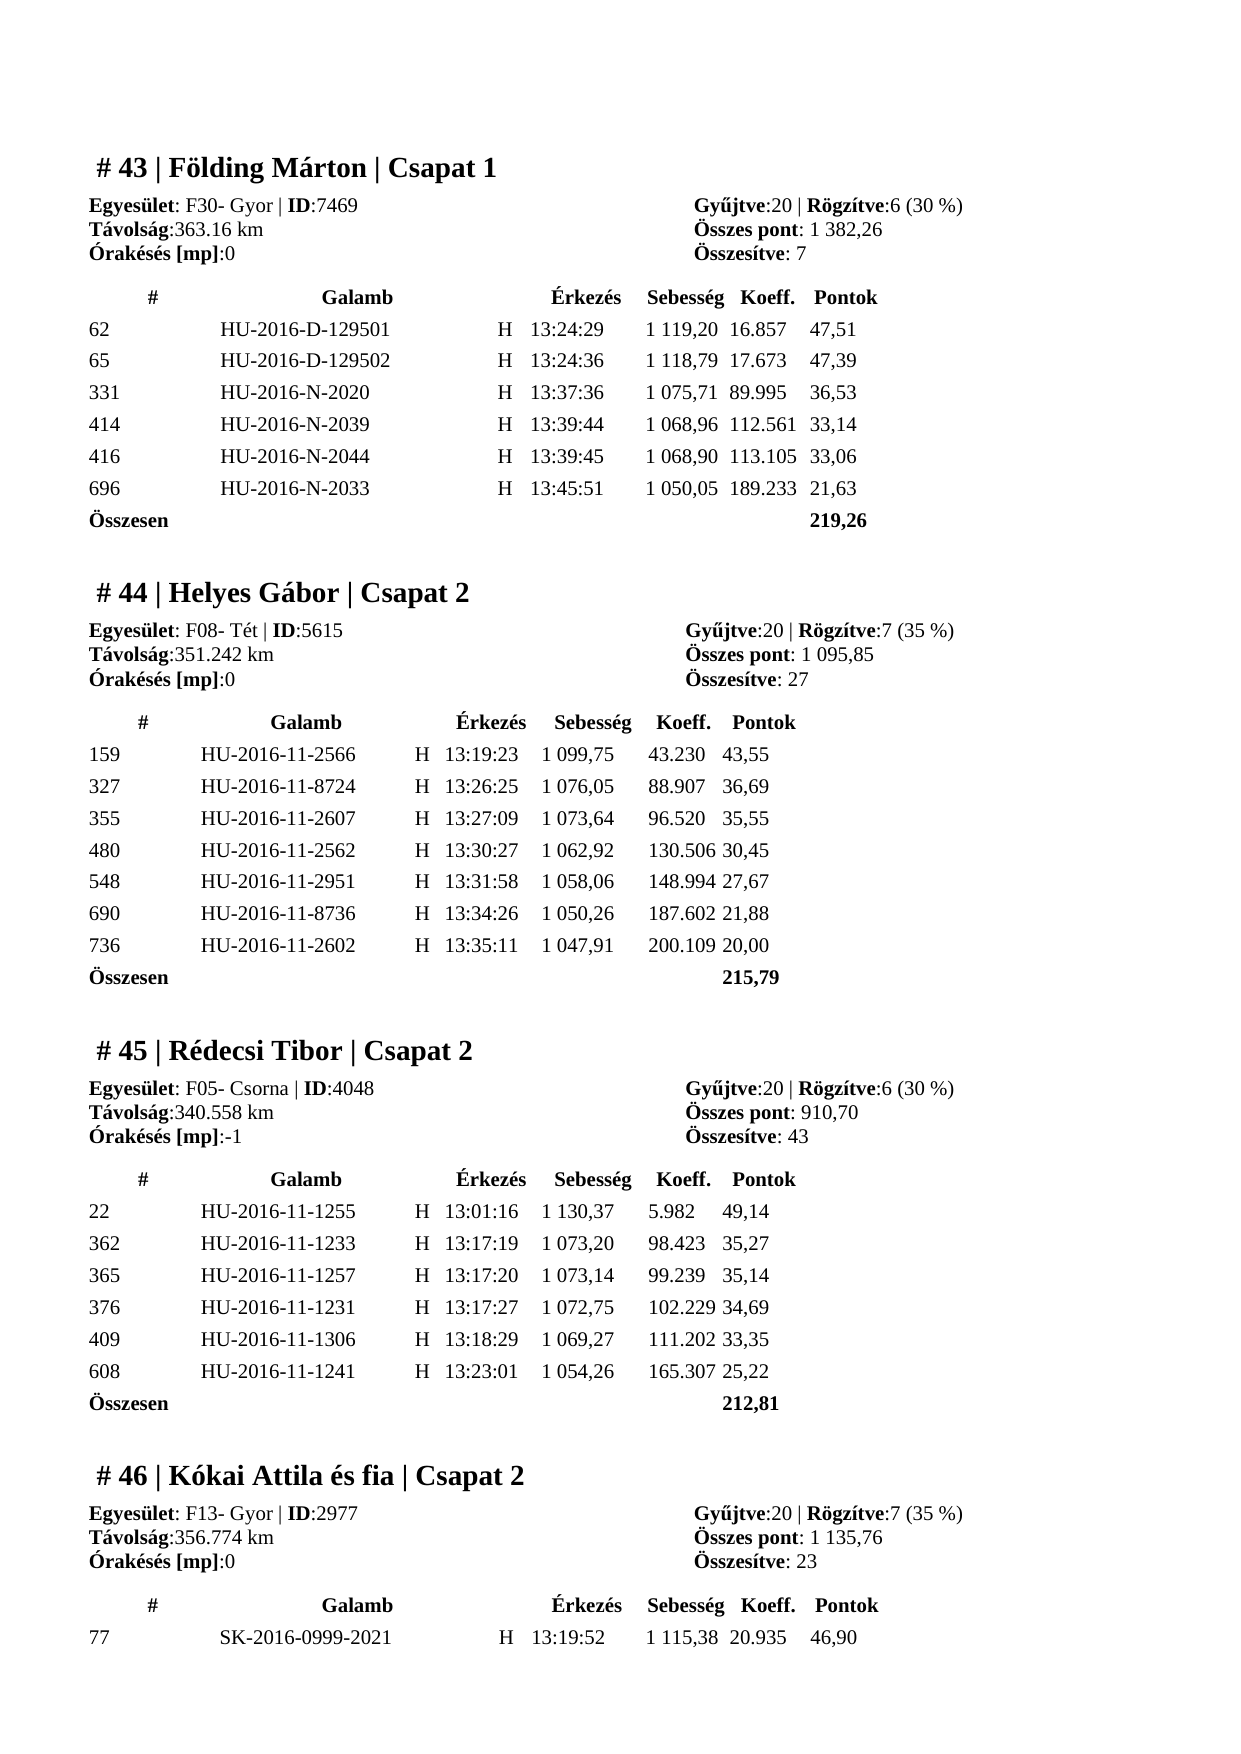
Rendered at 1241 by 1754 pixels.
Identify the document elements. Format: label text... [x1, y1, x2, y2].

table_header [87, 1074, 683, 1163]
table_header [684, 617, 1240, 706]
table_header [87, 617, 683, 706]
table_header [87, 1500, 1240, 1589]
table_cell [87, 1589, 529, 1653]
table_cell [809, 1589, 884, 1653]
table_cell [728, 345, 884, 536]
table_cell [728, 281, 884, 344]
subtitle # 43 | Földing Márton | Csapat 1 [96, 150, 1173, 183]
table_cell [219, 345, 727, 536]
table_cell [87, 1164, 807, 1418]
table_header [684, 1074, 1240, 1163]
subtitle # 46 | Kókai Attila és fia | Csapat 2 [96, 1458, 1173, 1492]
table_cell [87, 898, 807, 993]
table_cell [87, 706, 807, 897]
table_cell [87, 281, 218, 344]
subtitle # 44 | Helyes Gábor | Csapat 2 [96, 575, 1173, 609]
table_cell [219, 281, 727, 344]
subtitle # 45 | Rédecsi Tibor | Csapat 2 [96, 1033, 1173, 1066]
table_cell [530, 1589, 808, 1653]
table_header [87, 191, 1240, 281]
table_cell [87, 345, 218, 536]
